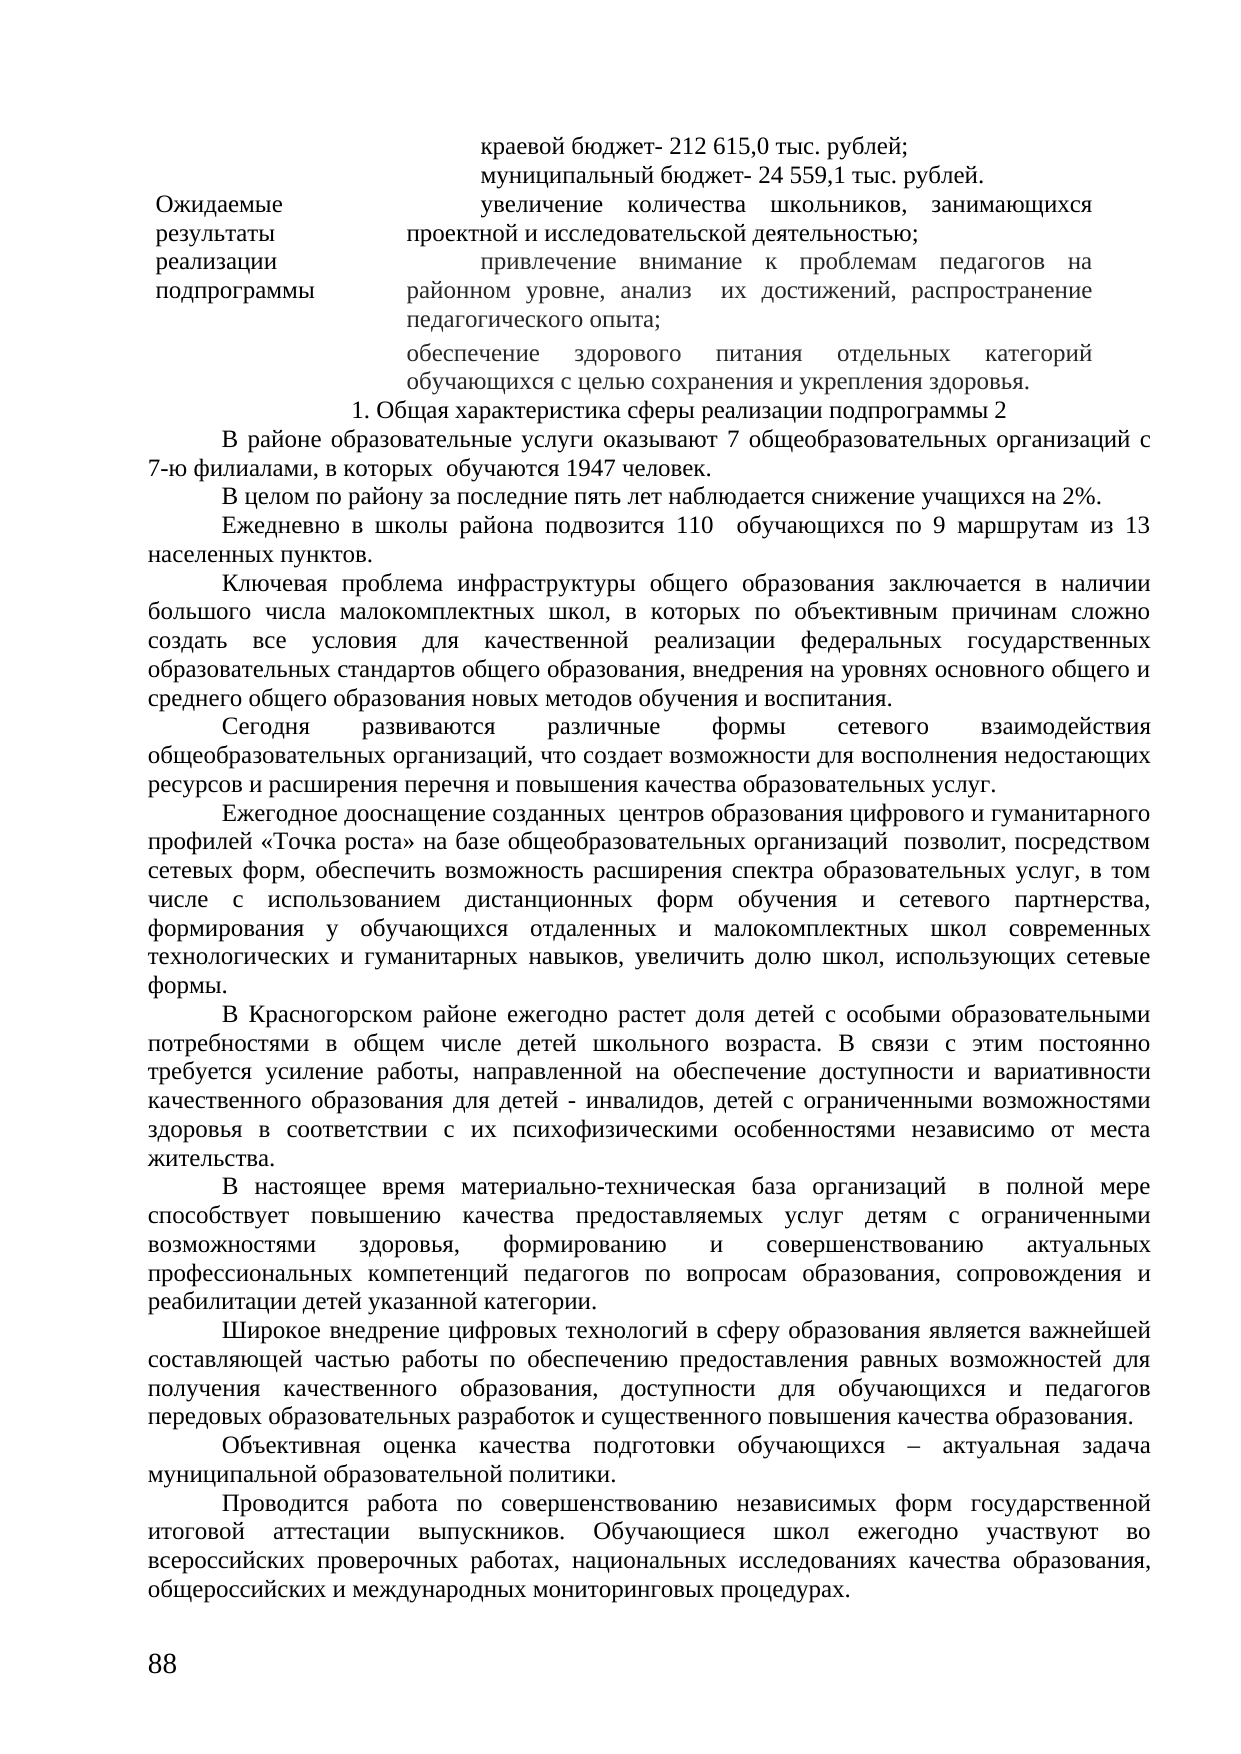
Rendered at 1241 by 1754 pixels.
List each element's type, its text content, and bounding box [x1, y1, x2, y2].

text В целом по району за последние пять лет наблюдается снижение учащихся на 2%. [148, 481, 1152, 510]
text В районе образовательные услуги оказывают 7 общеобразовательных организаций с 7-ю филиалами, в которых обучаются 1947 человек. [148, 424, 1152, 481]
text Ежедневно в школы района подвозится 110 обучающихся по 9 маршрутам из 13 населенных пунктов. [148, 510, 1152, 568]
text В Красногорском районе ежегодно растет доля детей с особыми образовательными потребностями в общем числе детей школьного возраста. В связи с этим постоянно требуется усиление работы, направленной на обеспечение доступности и вариативности качественного образования для детей - инвалидов, детей с ограниченными возможностями здоровья в соответствии с их психофизическими особенностями независимо от места жительства. [148, 999, 1152, 1171]
text Объективная оценка качества подготовки обучающихся – актуальная задача муниципальной образовательной политики. [148, 1430, 1152, 1488]
text Проводится работа по совершенствованию независимых форм государственной итоговой аттестации выпускников. Обучающиеся школ ежегодно участвуют во всероссийских проверочных работах, национальных исследованиях качества образования, общероссийских и международных мониторинговых процедурах. [148, 1488, 1152, 1603]
text Широкое внедрение цифровых технологий в сферу образования является важнейшей составляющей частью работы по обеспечению предоставления равных возможностей для получения качественного образования, доступности для обучающихся и педагогов передовых образовательных разработок и существенного повышения качества образования. [148, 1315, 1152, 1430]
text Ежегодное дооснащение созданных центров образования цифрового и гуманитарного профилей «Точка роста» на базе общеобразовательных организаций позволит, посредством сетевых форм, обеспечить возможность расширения спектра образовательных услуг, в том числе с использованием дистанционных форм обучения и сетевого партнерства, формирования у обучающихся отдаленных и малокомплектных школ современных технологических и гуманитарных навыков, увеличить долю школ, использующих сетевые формы. [148, 798, 1152, 999]
text Сегодня развиваются различные формы сетевого взаимодействия общеобразовательных организаций, что создает возможности для восполнения недостающих ресурсов и расширения перечня и повышения качества образовательных услуг. [148, 711, 1152, 798]
text 1. Общая характеристика сферы реализации подпрограммы 2 [148, 395, 1152, 424]
text Ключевая проблема инфраструктуры общего образования заключается в наличии большого числа малокомплектных школ, в которых по объективным причинам сложно создать все условия для качественной реализации федеральных государственных образовательных стандартов общего образования, внедрения на уровнях основного общего и среднего общего образования новых методов обучения и воспитания. [148, 568, 1152, 711]
text В настоящее время материально-техническая база организаций в полной мере способствует повышению качества предоставляемых услуг детям с ограниченными возможностями здоровья, формированию и совершенствованию актуальных профессиональных компетенций педагогов по вопросам образования, сопровождения и реабилитации детей указанной категории. [148, 1171, 1152, 1315]
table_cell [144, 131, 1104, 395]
